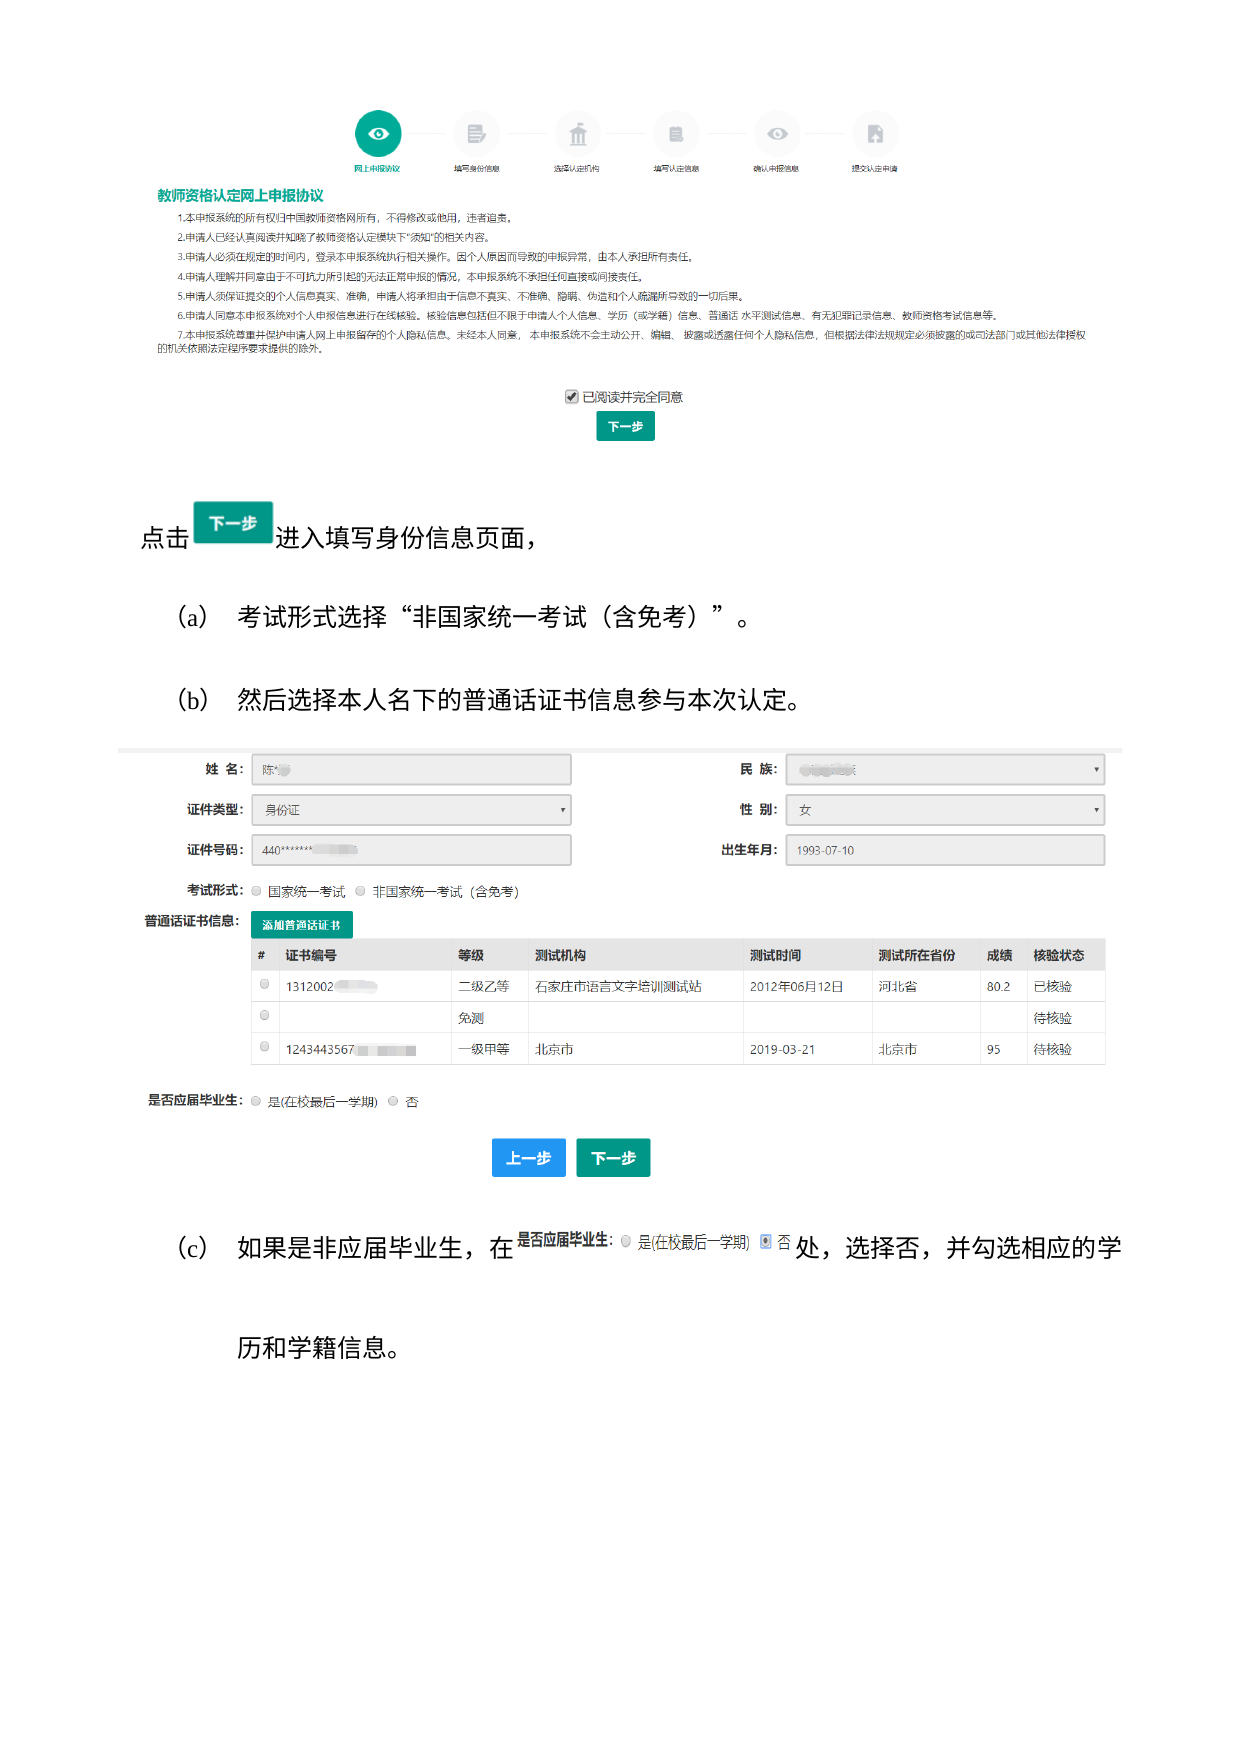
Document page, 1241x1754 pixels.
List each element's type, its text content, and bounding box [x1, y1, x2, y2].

picture [514, 1216, 795, 1257]
list 考试形式选择“非国家统一考试（含免考）”。 [162, 583, 1122, 648]
text 点击进入填写身份信息页面， [118, 499, 1122, 564]
picture [118, 97, 1134, 455]
list 如果是非应届毕业生，在处，选择否，并勾选相应的学历和学籍信息。 [162, 1217, 1122, 1379]
list 然后选择本人名下的普通话证书信息参与本次认定。 [162, 666, 1122, 731]
picture [118, 748, 1123, 1179]
picture [190, 499, 276, 548]
